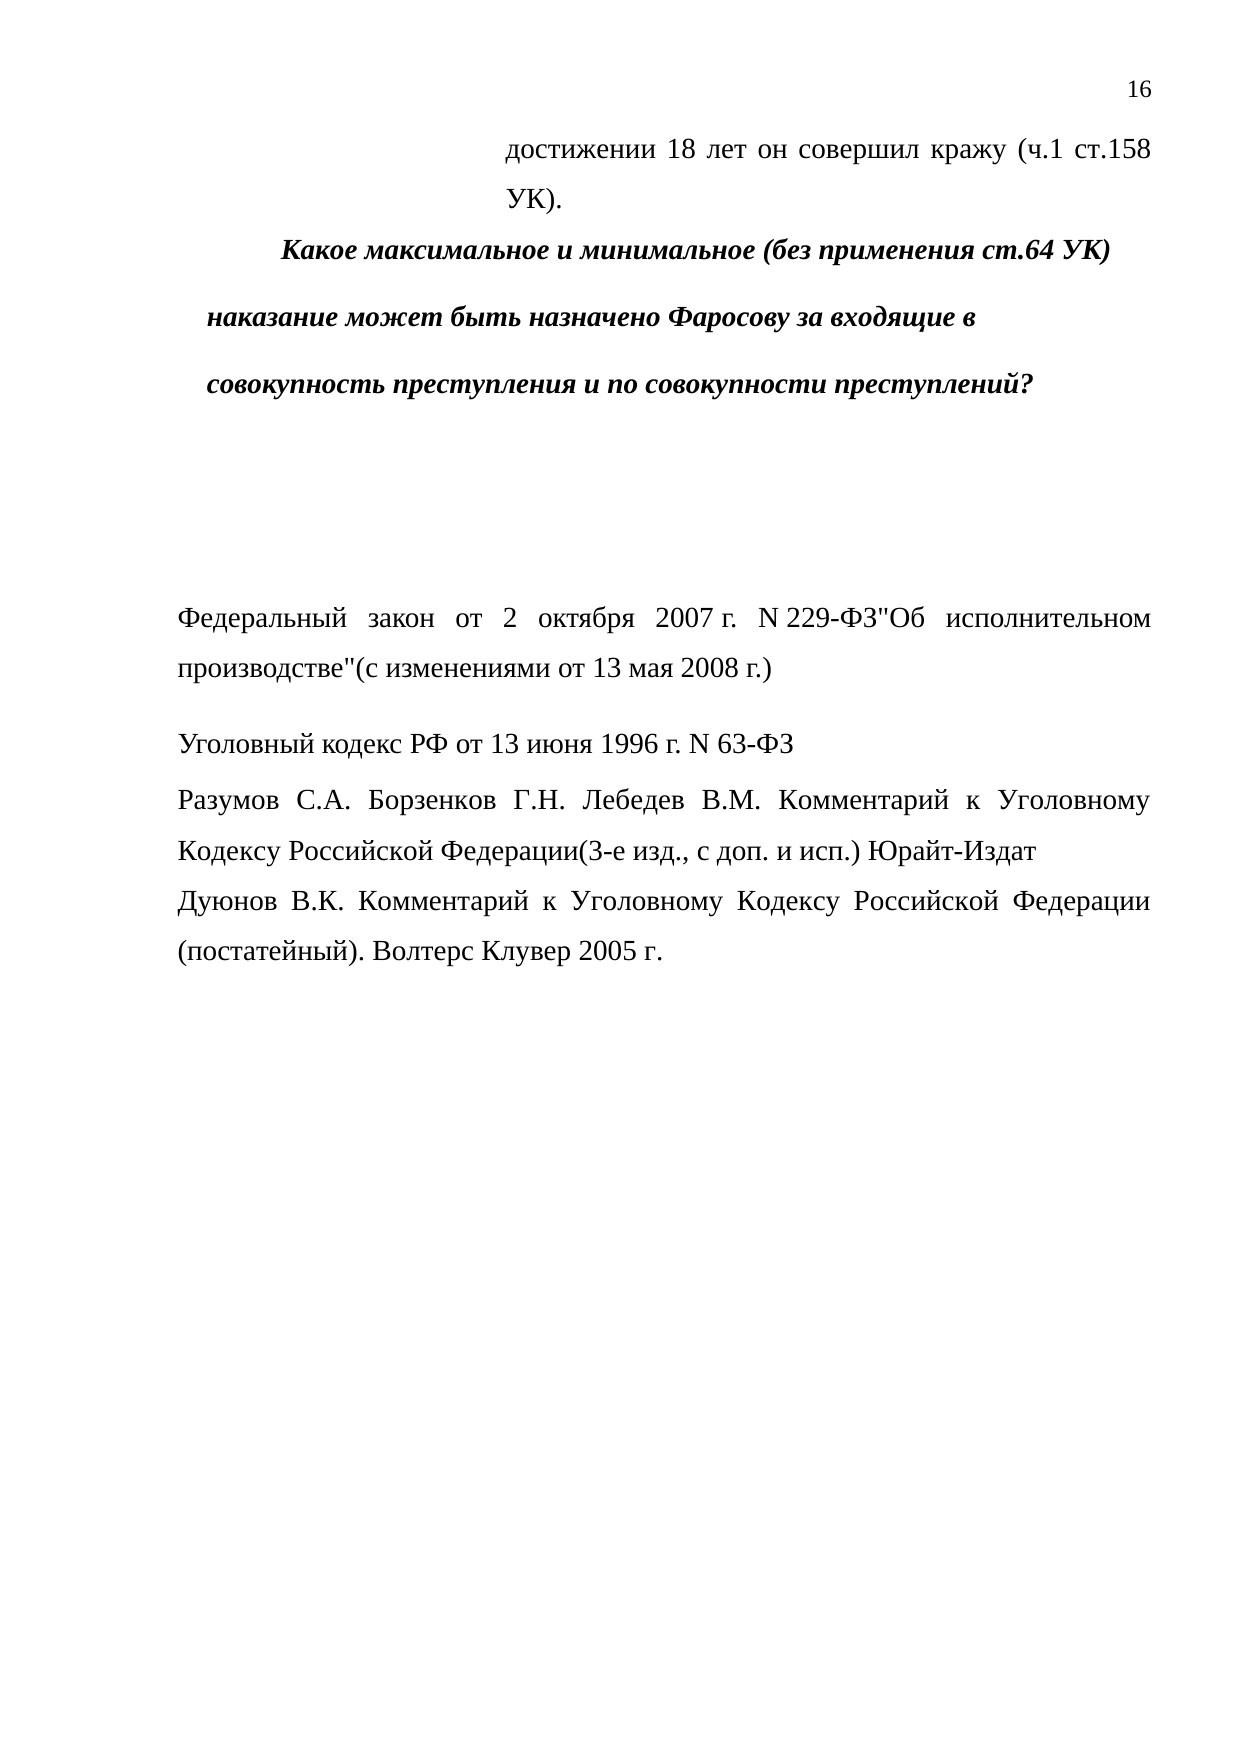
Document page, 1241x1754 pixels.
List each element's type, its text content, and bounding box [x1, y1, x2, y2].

text Какое максимальное и минимальное (без применения ст.64 УК) наказание может быть назначено Фаросову за входящие в совокупность преступления и по совокупности преступлений? [207, 232, 1152, 400]
text Дуюнов В.К. Комментарий к Уголовному Кодексу Российской Федерации (постатейный). Волтерс Клувер 2005 г. [177, 883, 1152, 967]
subtitle Федеральный закон от 2 октября 2007 г. N 229-ФЗ"Об исполнительном производстве"(с изменениями от 13 мая 2008 г.) [177, 600, 1152, 684]
subtitle Уголовный кодекс РФ от 13 июня 1996 г. N 63-ФЗ [177, 726, 1152, 759]
text Разумов С.А. Борзенков Г.Н. Лебедев В.М. Комментарий к Уголовному Кодексу Российской Федерации(3-е изд., с доп. и исп.) Юрайт-Издат [177, 782, 1152, 866]
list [402, 131, 1152, 215]
